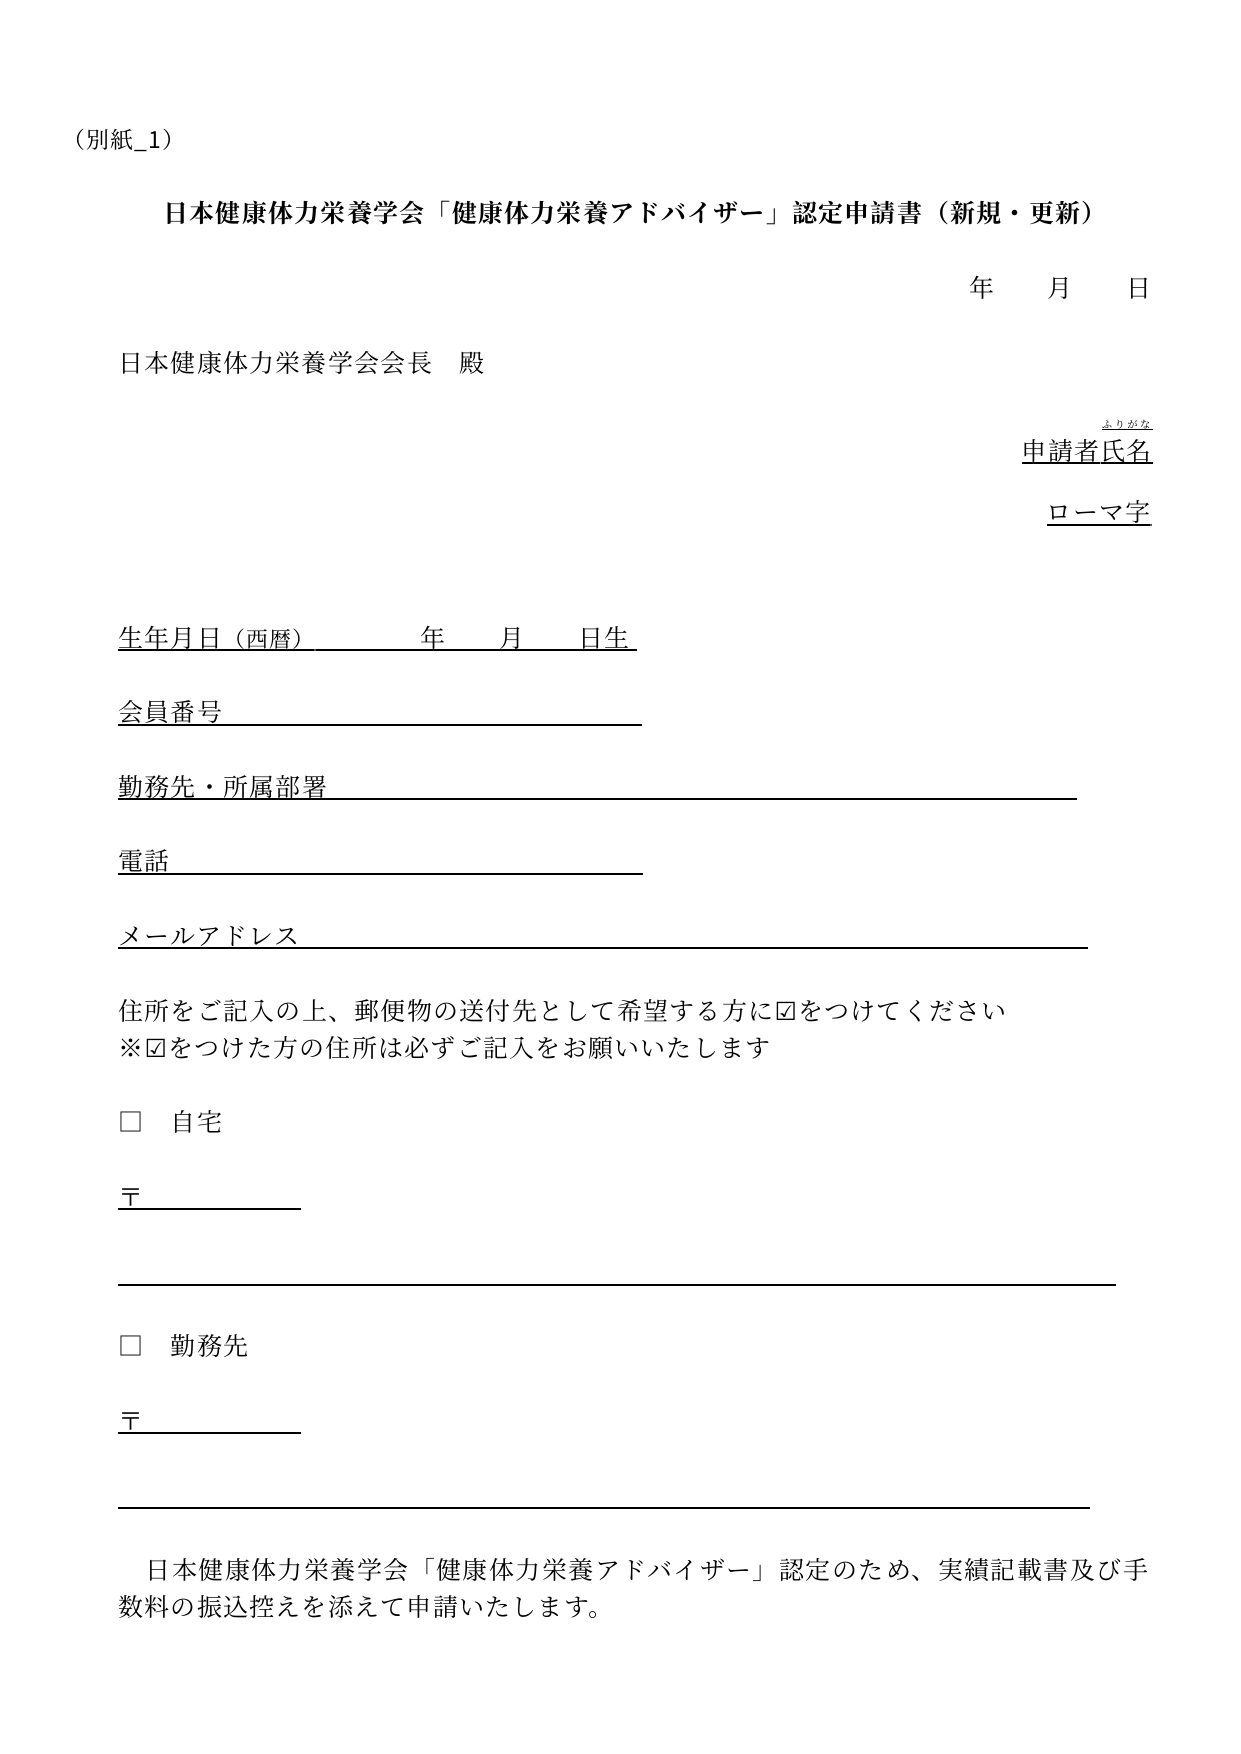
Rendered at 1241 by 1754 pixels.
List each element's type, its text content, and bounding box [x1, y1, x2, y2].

text ※☑をつけた方の住所は必ずご記入をお願いいたします [118, 1027, 1152, 1064]
text （別紙_1） [62, 118, 1152, 155]
text メールアドレス [118, 915, 1152, 953]
text 生年月日（西暦） 年 月 日生 [118, 617, 1152, 654]
text 申請者 [118, 416, 1152, 467]
text □ 勤務先 [118, 1326, 1152, 1363]
text 勤務先・所属部署 [118, 766, 1152, 803]
text 日本健康体力栄養学会「健康体力栄養アドバイザー」認定申請書（新規・更新） [118, 193, 1152, 230]
text 住所をご記入の上、郵便物の送付先として希望する方に☑をつけてください [118, 990, 1152, 1027]
text 〒 [118, 1176, 1152, 1214]
text ローマ字 [118, 493, 1152, 529]
text 年 月 日 [118, 267, 1152, 304]
text □ 自宅 [118, 1102, 1152, 1139]
text 日本健康体力栄養学会会長 殿 [118, 342, 1152, 379]
text 〒 [118, 1400, 1152, 1437]
text 日本健康体力栄養学会「健康体力栄養アドバイザー」認定のため、実績記載書及び手数料の振込控えを添えて申請いたします。 [118, 1549, 1152, 1624]
text 電話 [118, 841, 1152, 878]
text 会員番号 [118, 692, 1152, 729]
